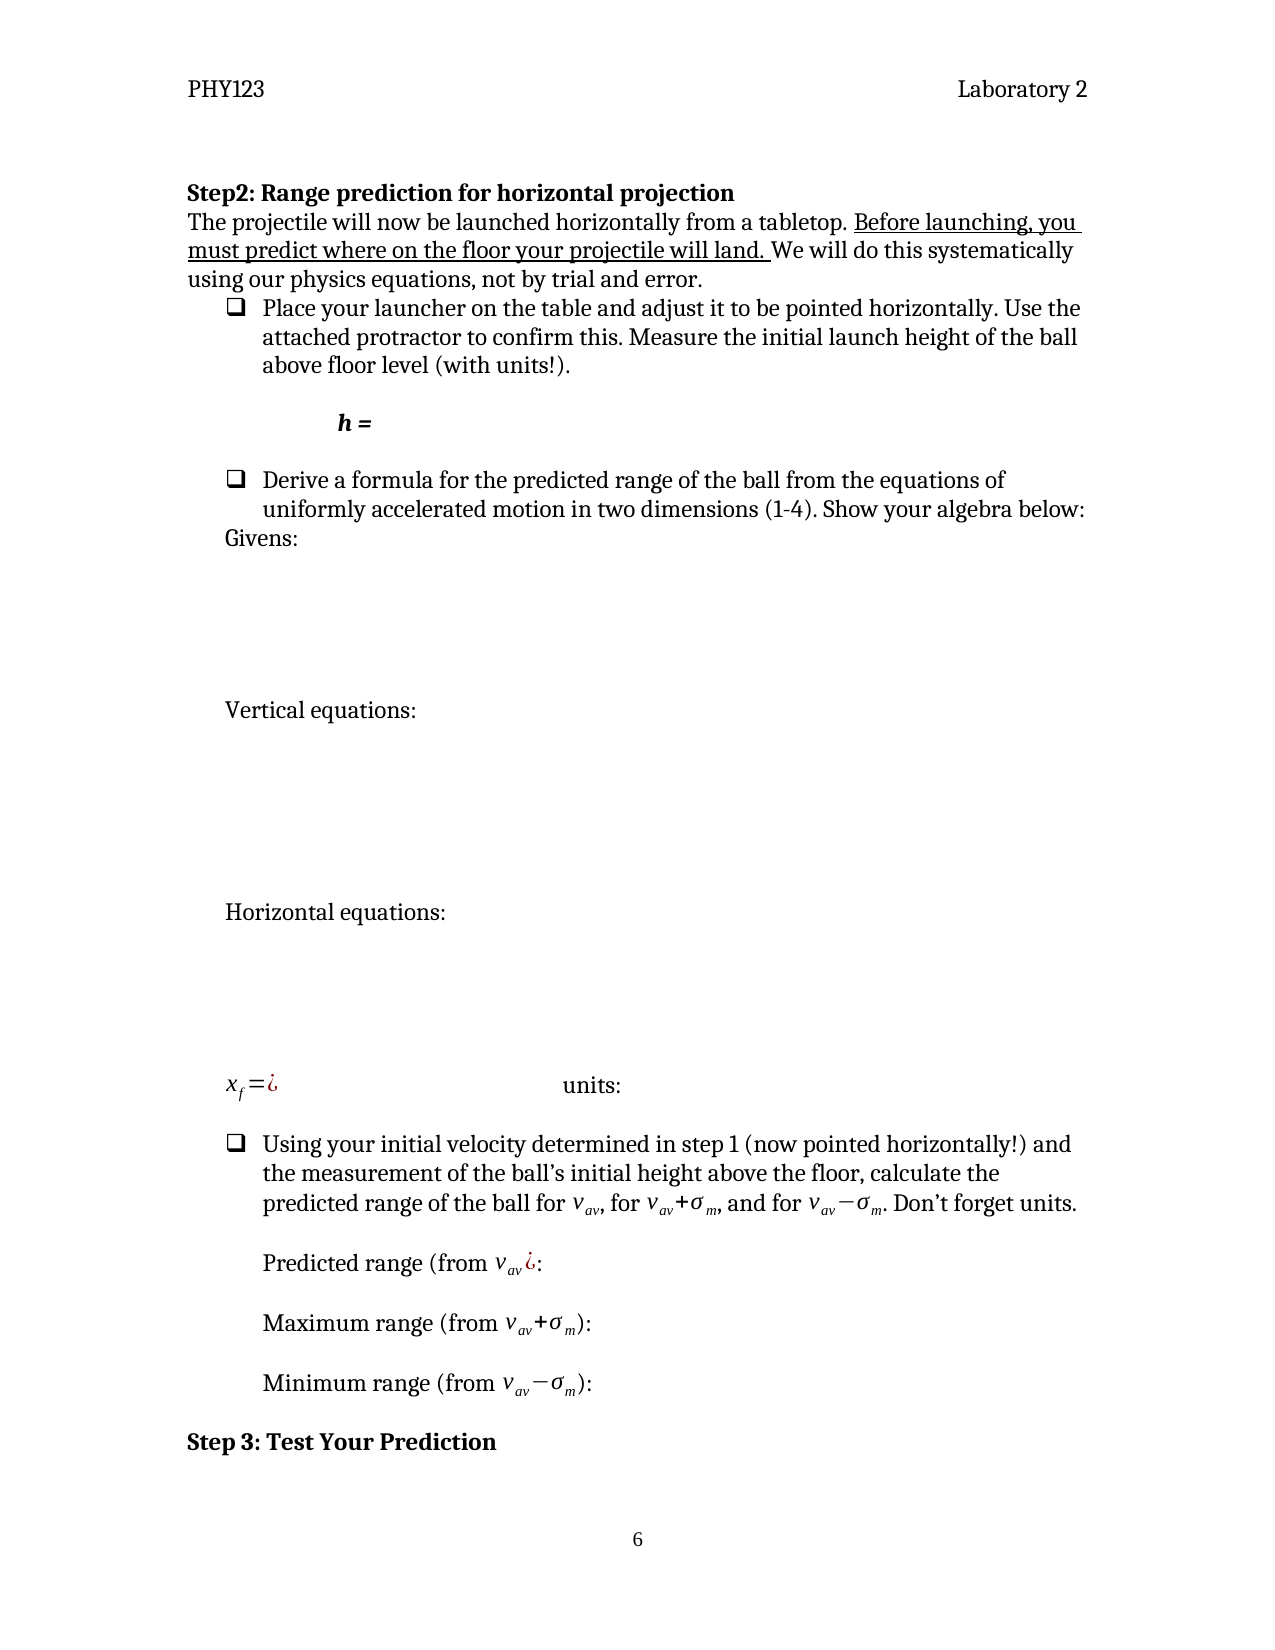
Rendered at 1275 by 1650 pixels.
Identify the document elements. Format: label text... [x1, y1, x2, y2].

text The projectile will now be launched horizontally from a tabletop. Before launching, you must predict where on the floor your projectile will land. We will do this systematically using our physics equations, not by trial and error. [187, 207, 1087, 294]
text Horizontal equations: [225, 897, 1087, 926]
text Vertical equations: [225, 696, 1087, 725]
list Predicted range (from : [262, 1248, 1087, 1279]
text Step 3: Test Your Prediction [187, 1428, 1087, 1457]
list Place your launcher on the table and adjust it to be pointed horizontally. Use the attached protractor to confirm this. Measure the initial launch height of the ball above floor level (with units!). [225, 294, 1087, 380]
list Maximum range (from ): [262, 1308, 1087, 1339]
list Minimum range (from ): [262, 1368, 1087, 1399]
list Derive a formula for the predicted range of the ball from the equations of uniformly accelerated motion in two dimensions (1-4). Show your algebra below: [225, 466, 1087, 524]
text units: [225, 1070, 1087, 1101]
list Using your initial velocity determined in step 1 (now pointed horizontally!) and the measurement of the ball’s initial height above the floor, calculate the predicted range of the ball for , for , and for . Don’t forget units. [225, 1130, 1087, 1219]
list h = [337, 409, 1087, 437]
text Givens: [225, 524, 1087, 552]
text Step2: Range prediction for horizontal projection [187, 179, 1087, 207]
